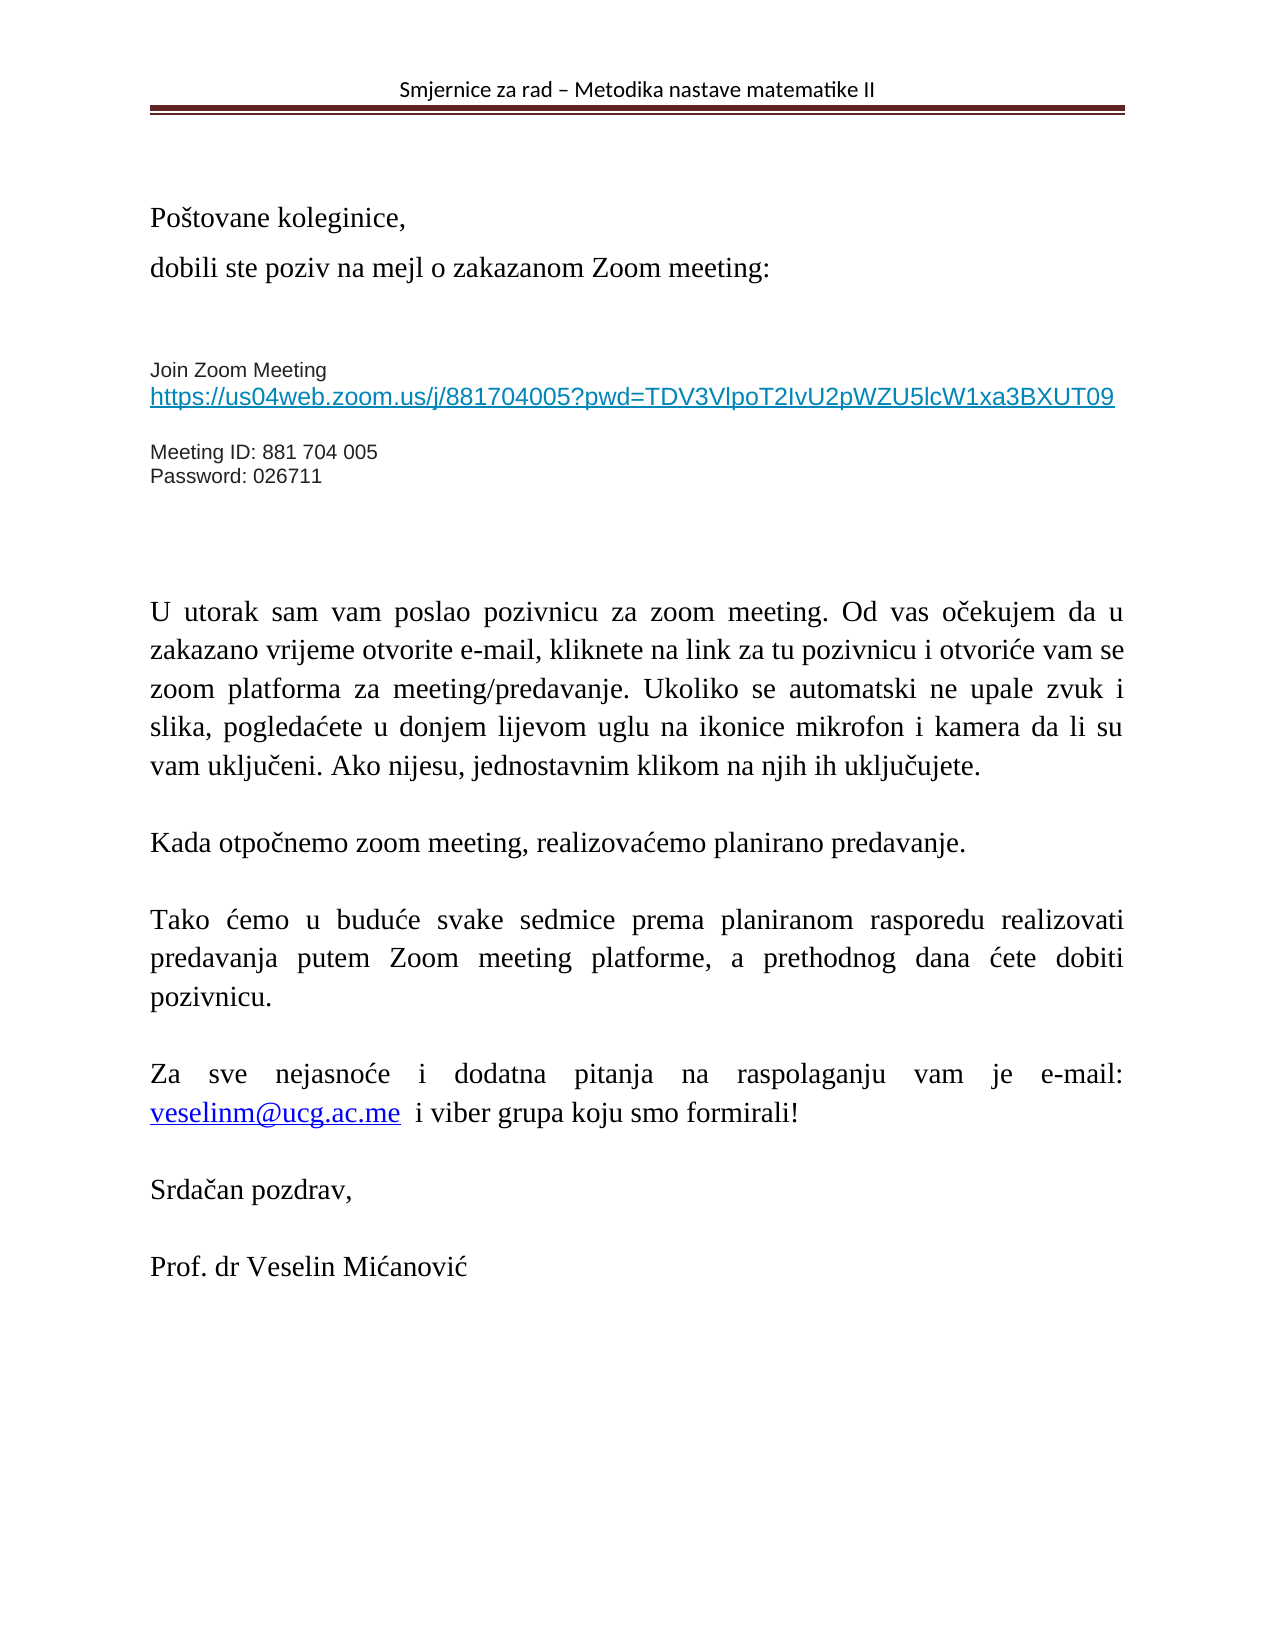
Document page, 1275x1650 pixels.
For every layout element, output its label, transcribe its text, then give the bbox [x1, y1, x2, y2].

text Poštovane koleginice, [150, 200, 1125, 234]
text Meeting ID: 881 704 005 Password: 026711 [150, 439, 1125, 487]
text Srdačan pozdrav, [150, 1172, 1125, 1205]
text Tako ćemo u buduće svake sedmice prema planiranom rasporedu realizovati predavanja putem Zoom meeting platforme, a prethodnog dana ćete dobiti pozivnicu. [150, 902, 1125, 1013]
text Kada otpočnemo zoom meeting, realizovaćemo planirano predavanje. [150, 825, 1125, 858]
text U utorak sam vam poslao pozivnicu za zoom meeting. Od vas očekujem da u zakazano vrijeme otvorite e-mail, kliknete na link za tu pozivnicu i otvoriće vam se zoom platforma za meeting/predavanje. Ukoliko se automatski ne upale zvuk i slika, pogledaćete u donjem lijevom uglu na ikonice mikrofon i kamera da li su vam uključeni. Ako nijesu, jednostavnim klikom na njih ih uključujete. [150, 594, 1125, 781]
text Prof. dr Veselin Mićanović [150, 1249, 1125, 1282]
text Join Zoom Meeting https://us04web.zoom.us/j/881704005?pwd=TDV3VlpoT2IvU2pWZU5lcW1xa3BXUT09 [150, 358, 1125, 410]
text Za sve nejasnoće i dodatna pitanja na raspolaganju vam je e-mail: veselinm@ucg.ac.me i viber grupa koju smo formirali! [150, 1056, 1125, 1128]
text dobili ste poziv na mejl o zakazanom Zoom meeting: [150, 251, 1125, 284]
